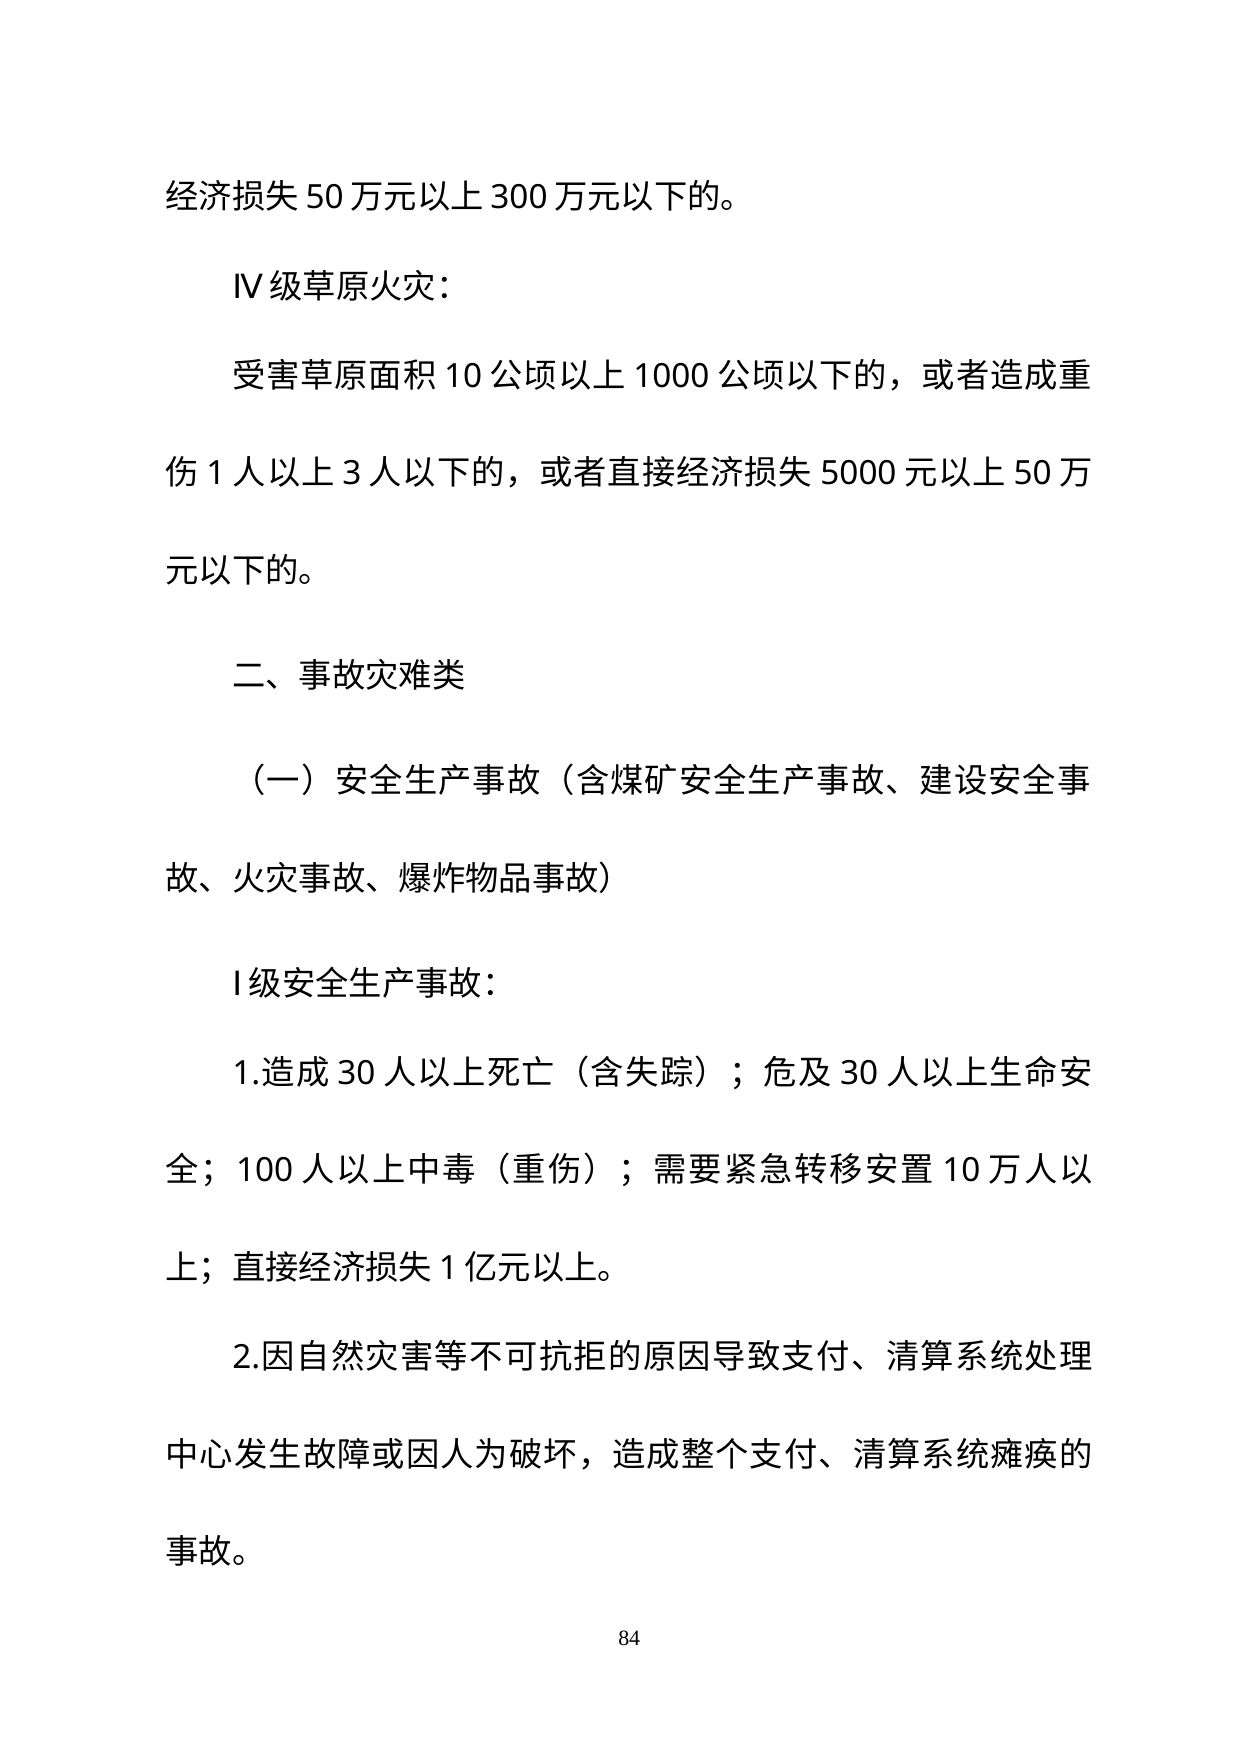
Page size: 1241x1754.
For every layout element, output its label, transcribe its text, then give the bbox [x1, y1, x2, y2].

list 2.因自然灾害等不可抗拒的原因导致支付、清算系统处理中心发生故障或因人为破坏，造成整个支付、清算系统瘫痪的事故。 [165, 1321, 1093, 1581]
list Ⅳ级草原火灾： [165, 251, 1093, 316]
subtitle 二、事故灾难类 [165, 640, 1093, 705]
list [165, 162, 1093, 227]
list Ⅰ级安全生产事故： [165, 948, 1093, 1013]
list 受害草原面积10公顷以上1000公顷以下的，或者造成重伤1人以上3人以下的，或者直接经济损失5000元以上50万元以下的。 [165, 340, 1093, 600]
list 1.造成30人以上死亡（含失踪）；危及30人以上生命安全；100人以上中毒（重伤）；需要紧急转移安置10万人以上；直接经济损失1亿元以上。 [165, 1037, 1093, 1297]
subtitle （一）安全生产事故（含煤矿安全生产事故、建设安全事故、火灾事故、爆炸物品事故） [165, 746, 1093, 908]
